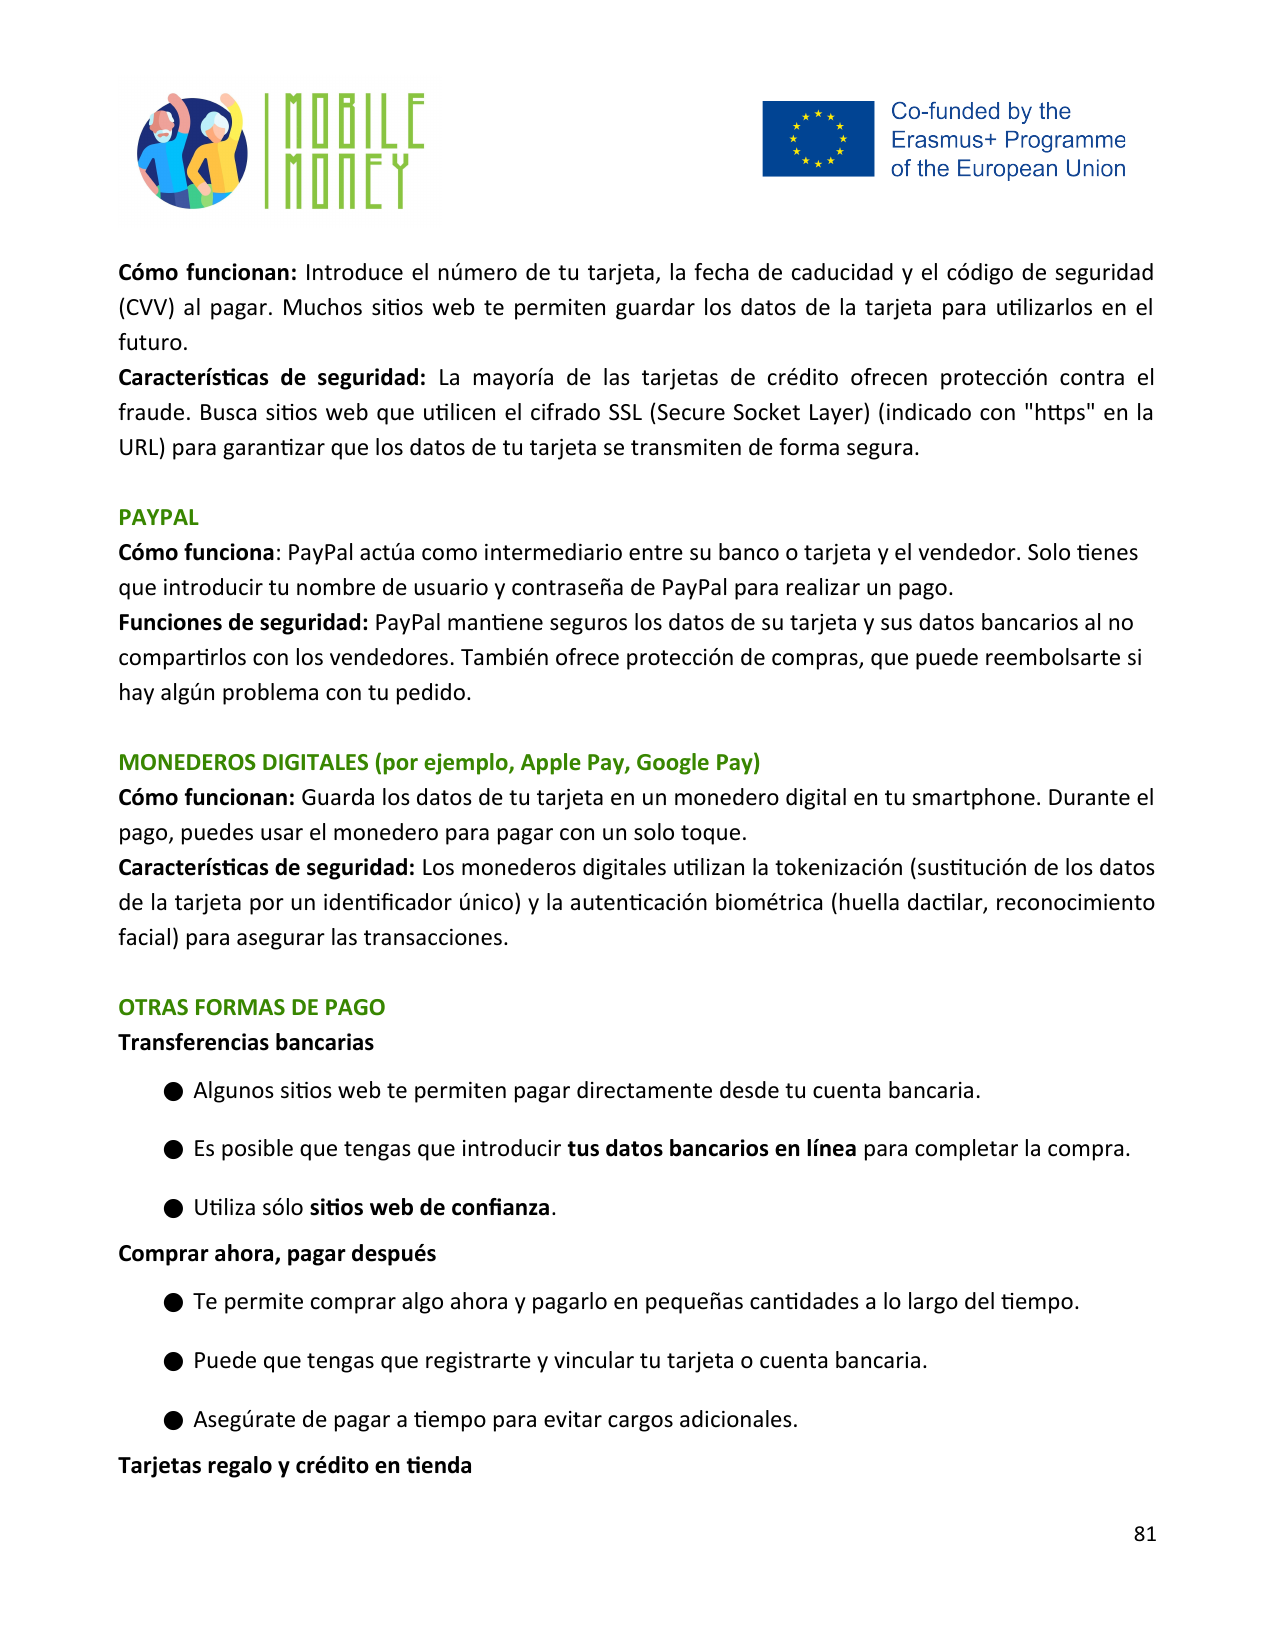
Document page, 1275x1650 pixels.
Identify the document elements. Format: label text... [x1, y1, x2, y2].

list Utiliza sólo sitios web de confianza. [118, 1179, 1157, 1230]
text Funciones de seguridad: PayPal mantiene seguros los datos de su tarjeta y sus datos bancarios al no compartirlos con los vendedores. También ofrece protección de compras, que puede reembolsarte si hay algún problema con tu pedido. [118, 606, 1157, 707]
text OTRAS FORMAS DE PAGO [118, 991, 1157, 1022]
text Cómo funcionan: Introduce el número de tu tarjeta, la fecha de caducidad y el código de seguridad (CVV) al pagar. Muchos sitios web te permiten guardar los datos de la tarjeta para utilizarlos en el futuro. [118, 256, 1157, 357]
text Transferencias bancarias [118, 1026, 1157, 1057]
text Cómo funciona: PayPal actúa como intermediario entre su banco o tarjeta y el vendedor. Solo tienes que introducir tu nombre de usuario y contraseña de PayPal para realizar un pago. [118, 536, 1157, 602]
text Comprar ahora, pagar después [118, 1238, 1157, 1268]
list Es posible que tengas que introducir tus datos bancarios en línea para completar la compra. [118, 1120, 1157, 1171]
text MONEDEROS DIGITALES (por ejemplo, Apple Pay, Google Pay) [118, 746, 1157, 777]
picture [118, 75, 443, 228]
list Asegúrate de pagar a tiempo para evitar cargos adicionales. [118, 1390, 1157, 1442]
text Características de seguridad: Los monederos digitales utilizan la tokenización (sustitución de los datos de la tarjeta por un identificador único) y la autenticación biométrica (huella dactilar, reconocimiento facial) para asegurar las transacciones. [118, 851, 1157, 952]
text PAYPAL [118, 501, 1157, 532]
text Cómo funcionan: Guarda los datos de tu tarjeta en un monedero digital en tu smartphone. Durante el pago, puedes usar el monedero para pagar con un solo toque. [118, 781, 1157, 847]
list Puede que tengas que registrarte y vincular tu tarjeta o cuenta bancaria. [118, 1331, 1157, 1383]
picture [762, 101, 1125, 181]
text Tarjetas regalo y crédito en tienda [118, 1449, 1157, 1480]
list Algunos sitios web te permiten pagar directamente desde tu cuenta bancaria. [118, 1061, 1157, 1112]
list Te permite comprar algo ahora y pagarlo en pequeñas cantidades a lo largo del tiempo. [118, 1273, 1157, 1324]
text Características de seguridad: La mayoría de las tarjetas de crédito ofrecen protección contra el fraude. Busca sitios web que utilicen el cifrado SSL (Secure Socket Layer) (indicado con "https" en la URL) para garantizar que los datos de tu tarjeta se transmiten de forma segura. [118, 361, 1157, 462]
